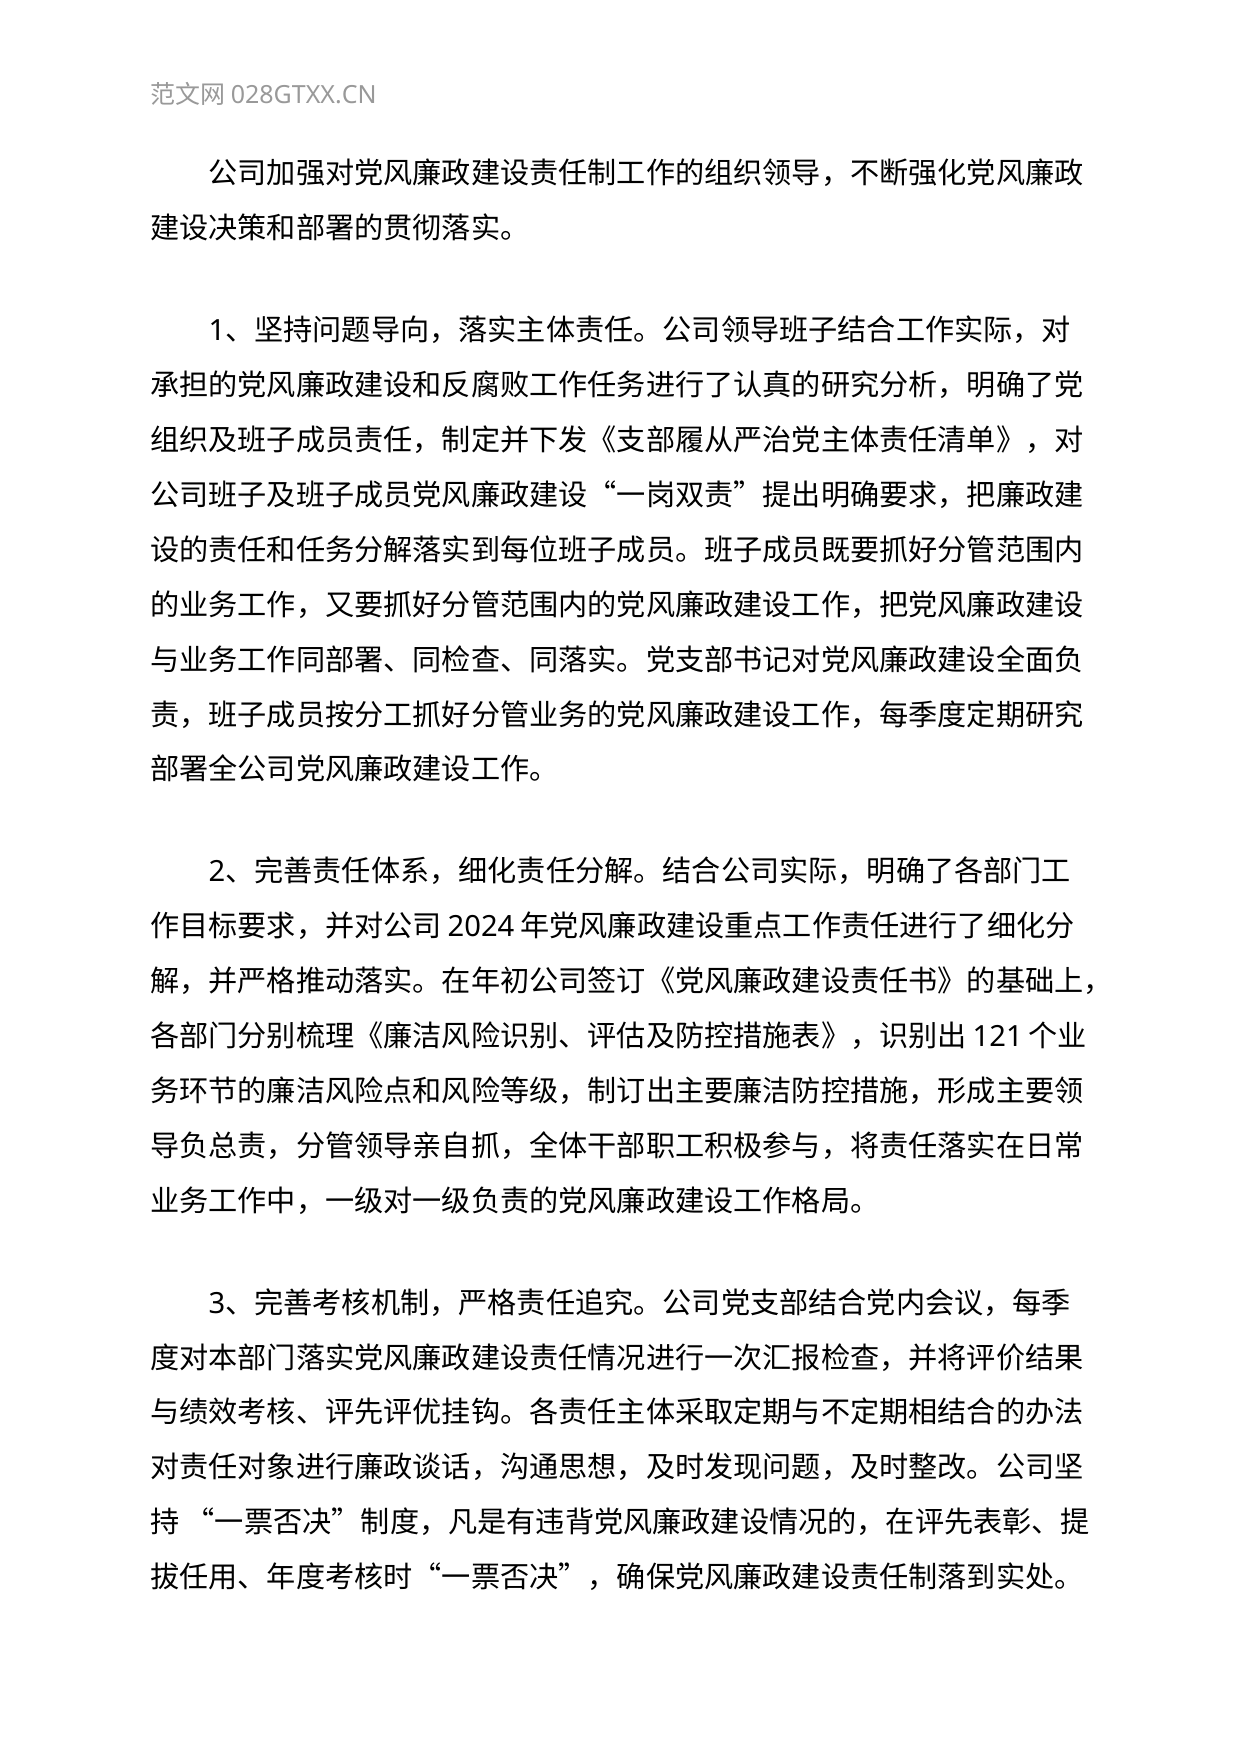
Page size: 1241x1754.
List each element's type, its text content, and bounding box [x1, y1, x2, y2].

text 1、坚持问题导向，落实主体责任。公司领导班子结合工作实际，对承担的党风廉政建设和反腐败工作任务进行了认真的研究分析，明确了党组织及班子成员责任，制定并下发《支部履从严治党主体责任清单》，对公司班子及班子成员党风廉政建设“一岗双责”提出明确要求，把廉政建设的责任和任务分解落实到每位班子成员。班子成员既要抓好分管范围内的业务工作，又要抓好分管范围内的党风廉政建设工作，把党风廉政建设与业务工作同部署、同检查、同落实。党支部书记对党风廉政建设全面负责，班子成员按分工抓好分管业务的党风廉政建设工作，每季度定期研究部署全公司党风廉政建设工作。 [150, 307, 1090, 788]
text 3、完善考核机制，严格责任追究。公司党支部结合党内会议，每季度对本部门落实党风廉政建设责任情况进行一次汇报检查，并将评价结果与绩效考核、评先评优挂钩。各责任主体采取定期与不定期相结合的办法对责任对象进行廉政谈话，沟通思想，及时发现问题，及时整改。公司坚持 “一票否决”制度，凡是有违背党风廉政建设情况的，在评先表彰、提拔任用、年度考核时“一票否决”，确保党风廉政建设责任制落到实处。 [150, 1279, 1090, 1596]
text 2、完善责任体系，细化责任分解。结合公司实际，明确了各部门工作目标要求，并对公司2024年党风廉政建设重点工作责任进行了细化分解，并严格推动落实。在年初公司签订《党风廉政建设责任书》的基础上，各部门分别梳理《廉洁风险识别、评估及防控措施表》，识别出121个业务环节的廉洁风险点和风险等级，制订出主要廉洁防控措施，形成主要领导负总责，分管领导亲自抓，全体干部职工积极参与，将责任落实在日常业务工作中，一级对一级负责的党风廉政建设工作格局。 [150, 848, 1090, 1220]
text 公司加强对党风廉政建设责任制工作的组织领导，不断强化党风廉政建设决策和部署的贯彻落实。 [150, 150, 1090, 247]
